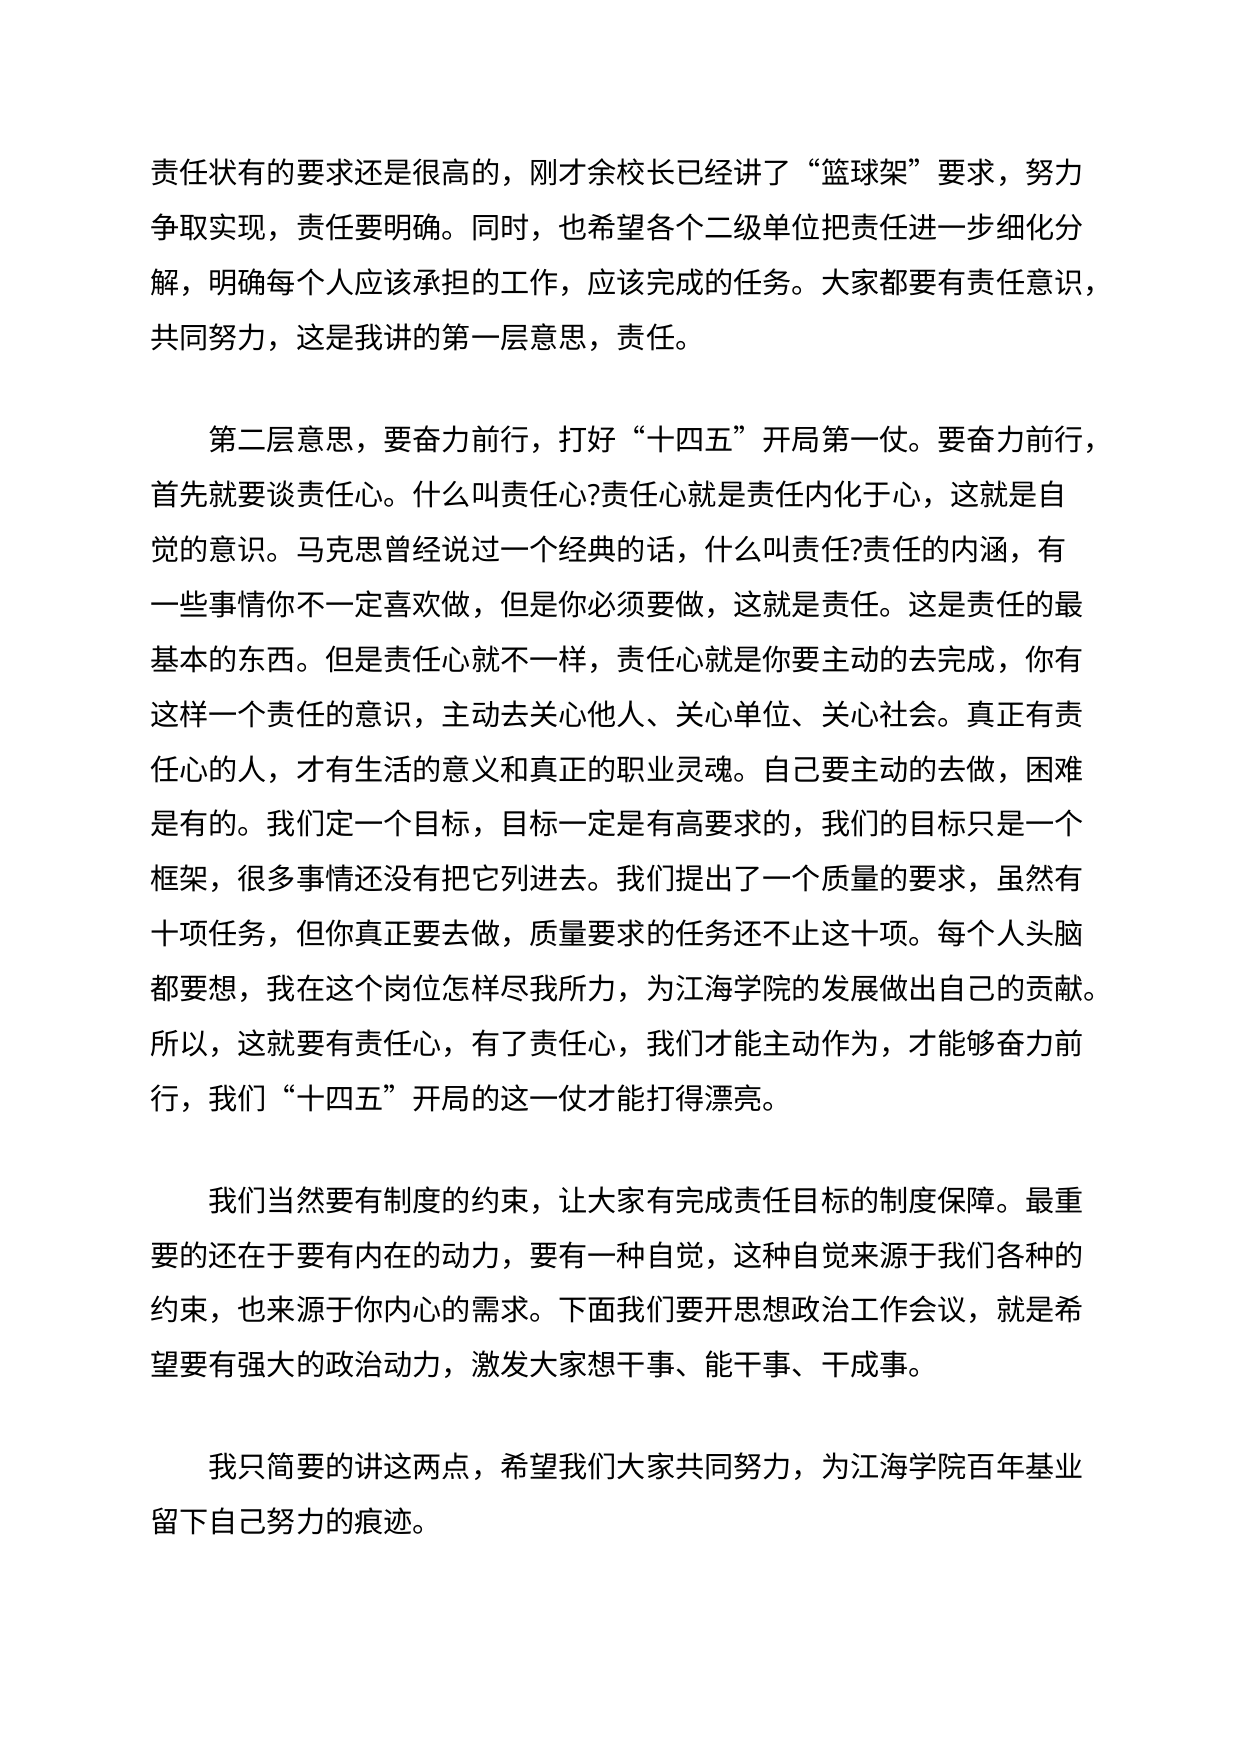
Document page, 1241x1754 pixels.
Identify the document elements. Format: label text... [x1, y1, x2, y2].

text 第二层意思，要奋力前行，打好“十四五”开局第一仗。要奋力前行，首先就要谈责任心。什么叫责任心?责任心就是责任内化于心，这就是自觉的意识。马克思曾经说过一个经典的话，什么叫责任?责任的内涵，有一些事情你不一定喜欢做，但是你必须要做，这就是责任。这是责任的最基本的东西。但是责任心就不一样，责任心就是你要主动的去完成，你有这样一个责任的意识，主动去关心他人、关心单位、关心社会。真正有责任心的人，才有生活的意义和真正的职业灵魂。自己要主动的去做，困难是有的。我们定一个目标，目标一定是有高要求的，我们的目标只是一个框架，很多事情还没有把它列进去。我们提出了一个质量的要求，虽然有十项任务，但你真正要去做，质量要求的任务还不止这十项。每个人头脑都要想，我在这个岗位怎样尽我所力，为江海学院的发展做出自己的贡献。所以，这就要有责任心，有了责任心，我们才能主动作为，才能够奋力前行，我们“十四五”开局的这一仗才能打得漂亮。 [150, 416, 1090, 1118]
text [150, 150, 1090, 357]
text 我只简要的讲这两点，希望我们大家共同努力，为江海学院百年基业留下自己努力的痕迹。 [150, 1444, 1090, 1541]
text 我们当然要有制度的约束，让大家有完成责任目标的制度保障。最重要的还在于要有内在的动力，要有一种自觉，这种自觉来源于我们各种的约束，也来源于你内心的需求。下面我们要开思想政治工作会议，就是希望要有强大的政治动力，激发大家想干事、能干事、干成事。 [150, 1177, 1090, 1384]
